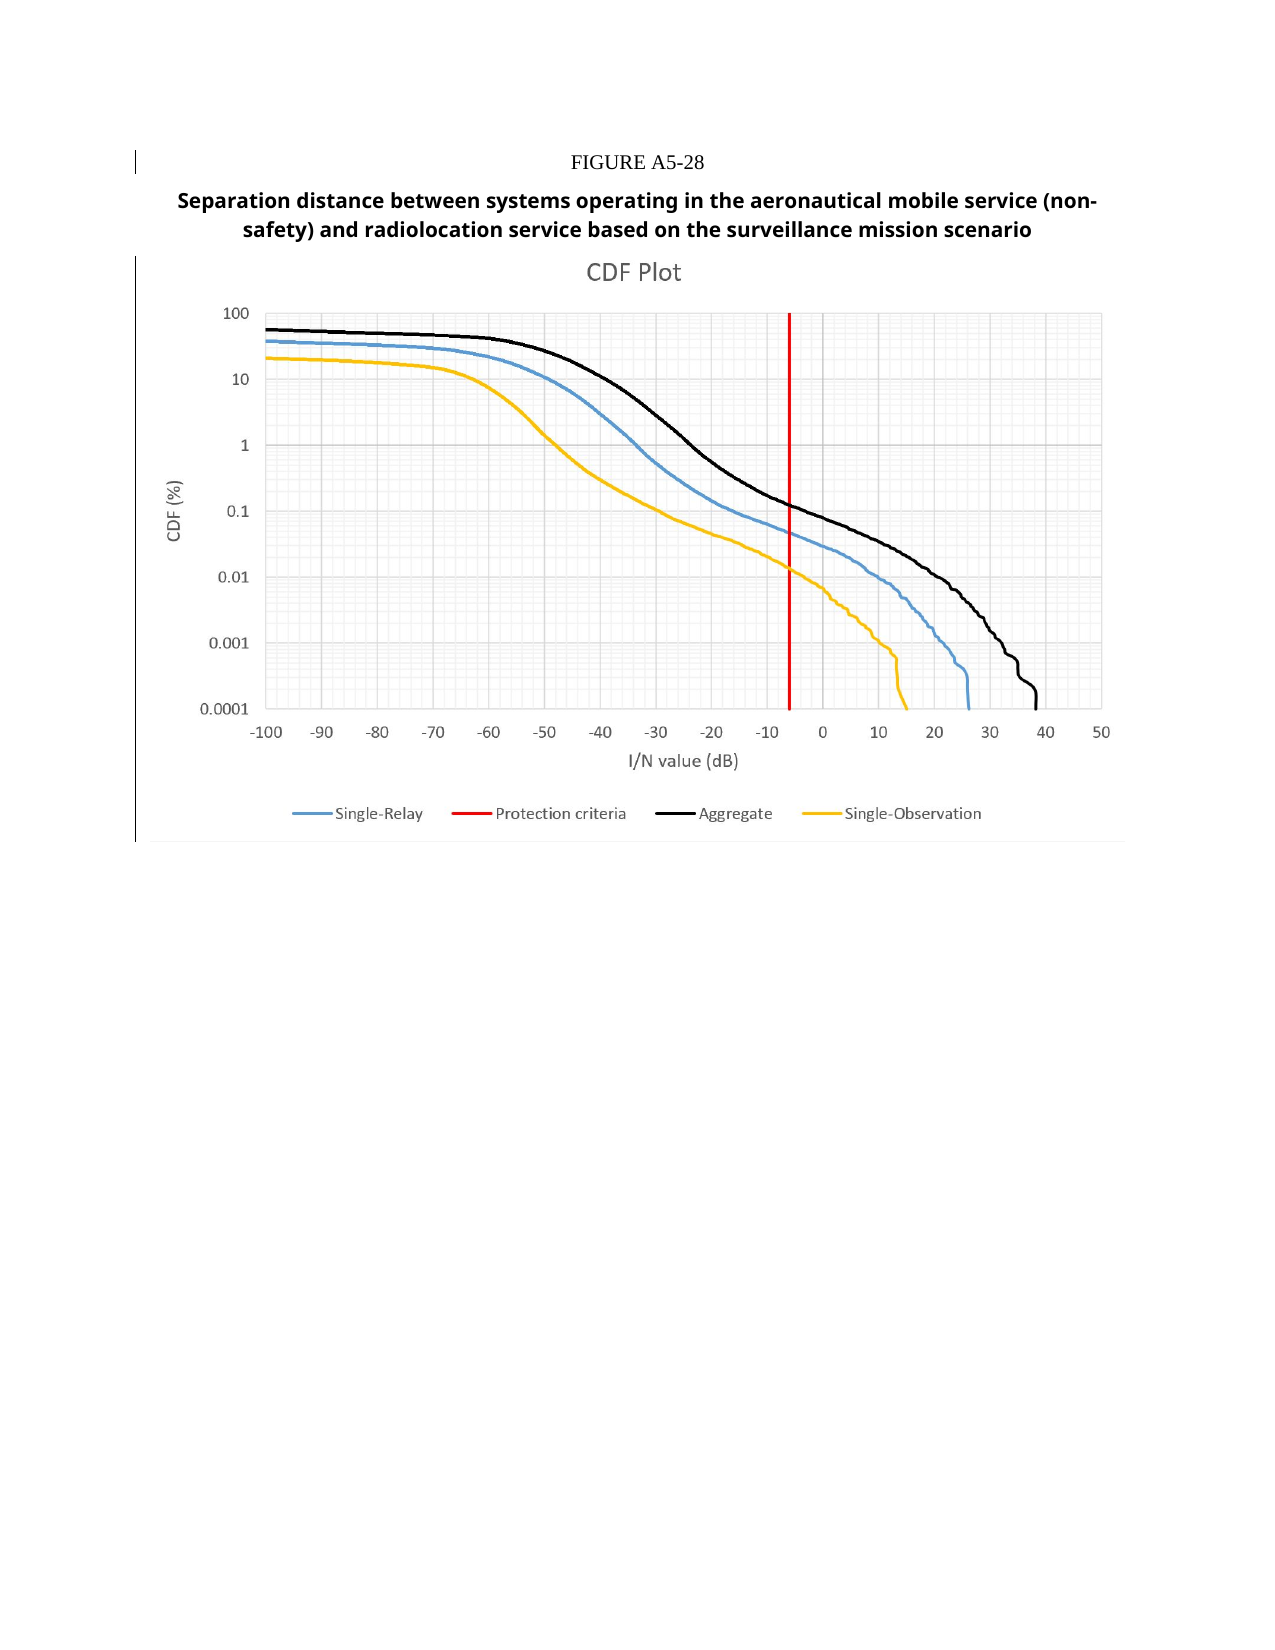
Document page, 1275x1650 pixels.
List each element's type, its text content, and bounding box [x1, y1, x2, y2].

text Figure A5-28 [150, 150, 1125, 174]
text Separation distance between systems operating in the aeronautical mobile service (non-safety) and radiolocation service based on the surveillance mission scenario [150, 187, 1125, 243]
picture [150, 256, 1125, 842]
